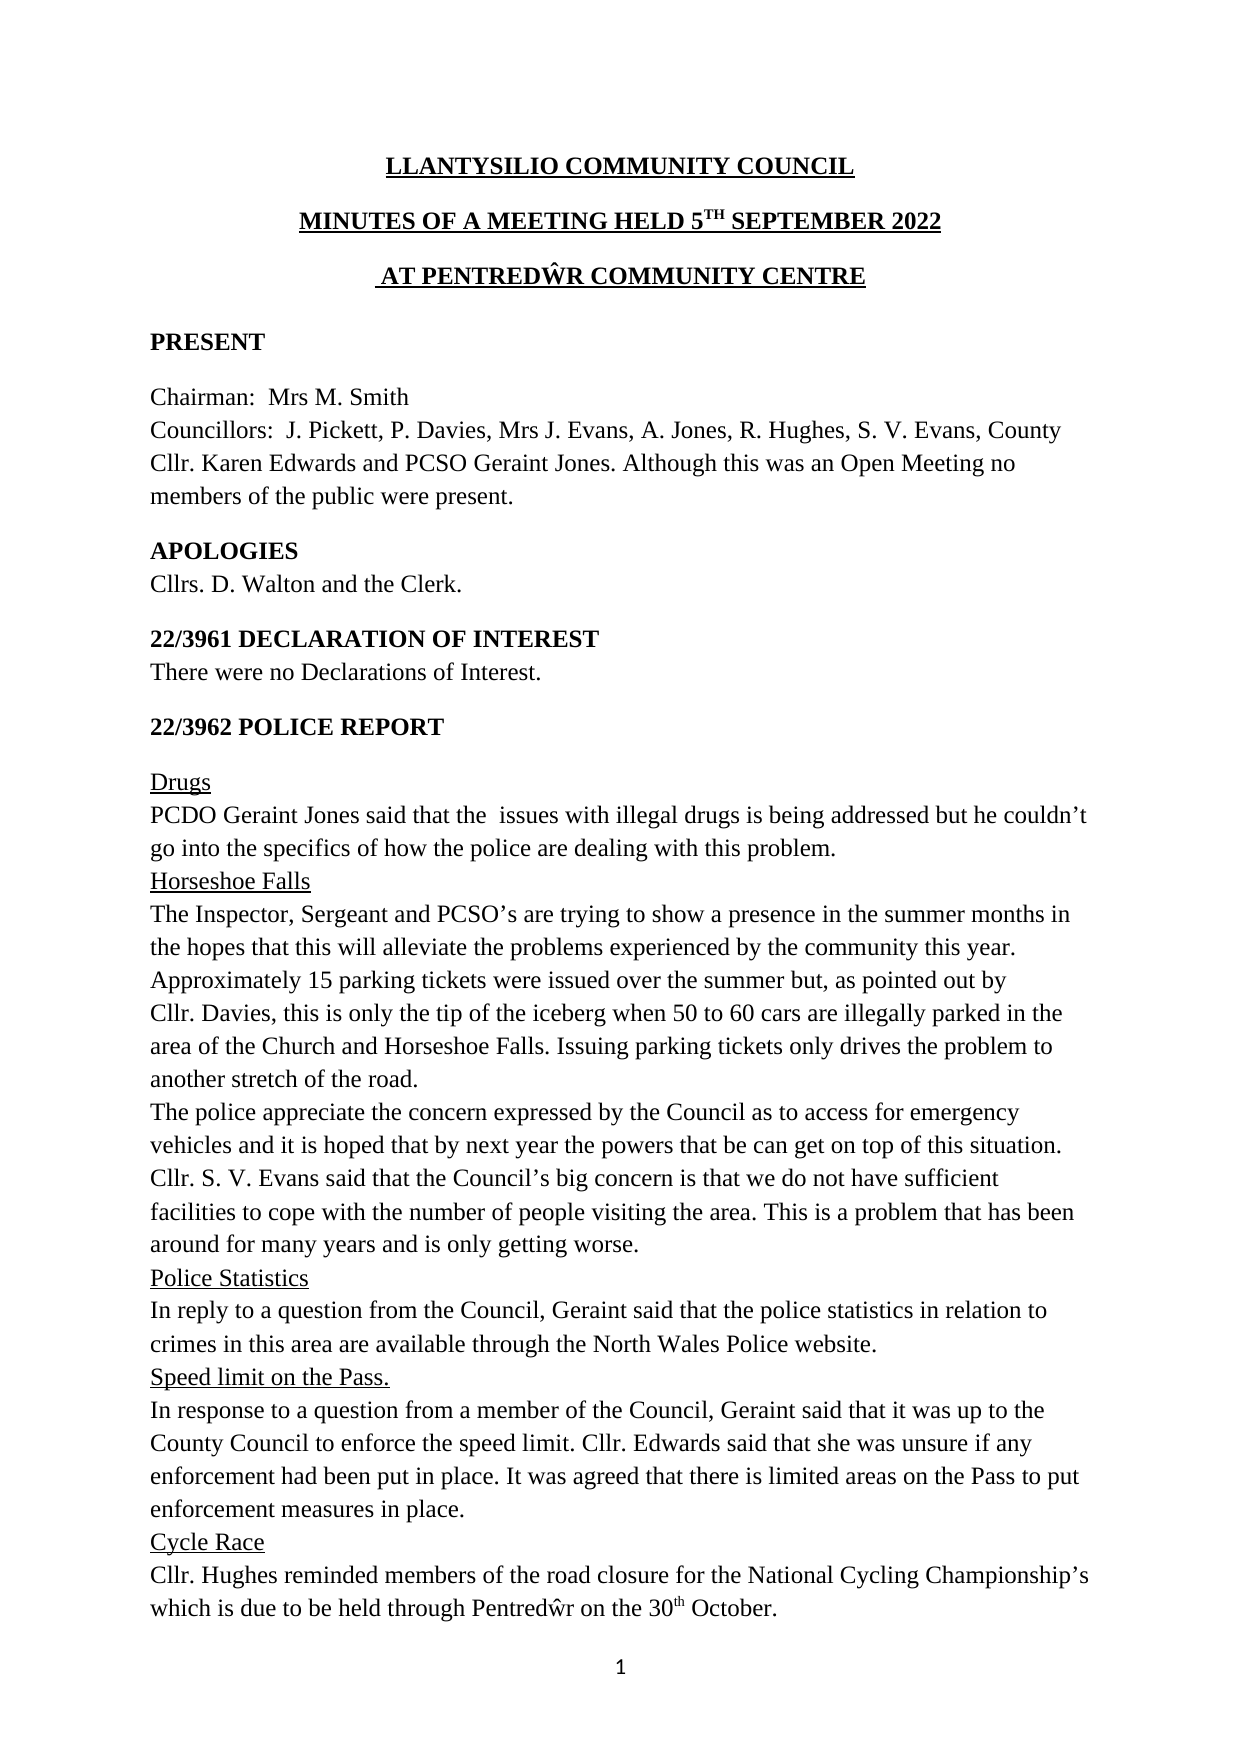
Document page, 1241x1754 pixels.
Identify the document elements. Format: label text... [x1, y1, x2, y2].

text Horseshoe Falls [150, 866, 1090, 895]
text APOLOGIES [150, 536, 1090, 565]
text In reply to a question from the Council, Geraint said that the police statistics in relation to crimes in this area are available through the North Wales Police website. [150, 1296, 1090, 1357]
text Drugs [150, 767, 1090, 796]
text Cllrs. D. Walton and the Clerk. [150, 569, 1090, 598]
text Cycle Race [150, 1527, 1090, 1556]
text In response to a question from a member of the Council, Geraint said that it was up to the County Council to enforce the speed limit. Cllr. Edwards said that she was unsure if any enforcement had been put in place. It was agreed that there is limited areas on the Pass to put enforcement measures in place. [150, 1395, 1090, 1522]
text Cllr. Hughes reminded members of the road closure for the National Cycling Championship’s which is due to be held through Pentredŵr on the 30th October. [150, 1560, 1090, 1622]
text There were no Declarations of Interest. [150, 657, 1090, 686]
text Cllr. Davies, this is only the tip of the iceberg when 50 to 60 cars are illegally parked in the area of the Church and Horseshoe Falls. Issuing parking tickets only drives the problem to another stretch of the road. [150, 998, 1090, 1093]
text LLANTYSILIO COMMUNITY COUNCIL [150, 151, 1090, 180]
text The Inspector, Sergeant and PCSO’s are trying to show a presence in the summer months in the hopes that this will alleviate the problems experienced by the community this year. Approximately 15 parking tickets were issued over the summer but, as pointed out by [150, 899, 1090, 994]
text PCDO Geraint Jones said that the issues with illegal drugs is being addressed but he couldn’t go into the specifics of how the police are dealing with this problem. [150, 800, 1090, 862]
text MINUTES OF A MEETING HELD 5TH SEPTEMBER 2022 [150, 206, 1090, 235]
text Cllr. S. V. Evans said that the Council’s big concern is that we do not have sufficient facilities to cope with the number of people visiting the area. This is a problem that has been around for many years and is only getting worse. [150, 1163, 1090, 1258]
text The police appreciate the concern expressed by the Council as to access for emergency vehicles and it is hoped that by next year the powers that be can get on top of this situation. [150, 1097, 1090, 1159]
text 22/3961 DECLARATION OF INTEREST [150, 624, 1090, 653]
text AT PENTREDŴR COMMUNITY CENTRE [150, 261, 1090, 290]
text 22/3962 POLICE REPORT [150, 712, 1090, 741]
text Councillors: J. Pickett, P. Davies, Mrs J. Evans, A. Jones, R. Hughes, S. V. Evans, County Cllr. Karen Edwards and PCSO Geraint Jones. Although this was an Open Meeting no members of the public were present. [150, 415, 1090, 510]
text PRESENT [150, 327, 1090, 356]
text Speed limit on the Pass. [150, 1362, 1090, 1390]
text Chairman: Mrs M. Smith [150, 382, 1090, 411]
text Police Statistics [150, 1263, 1090, 1291]
